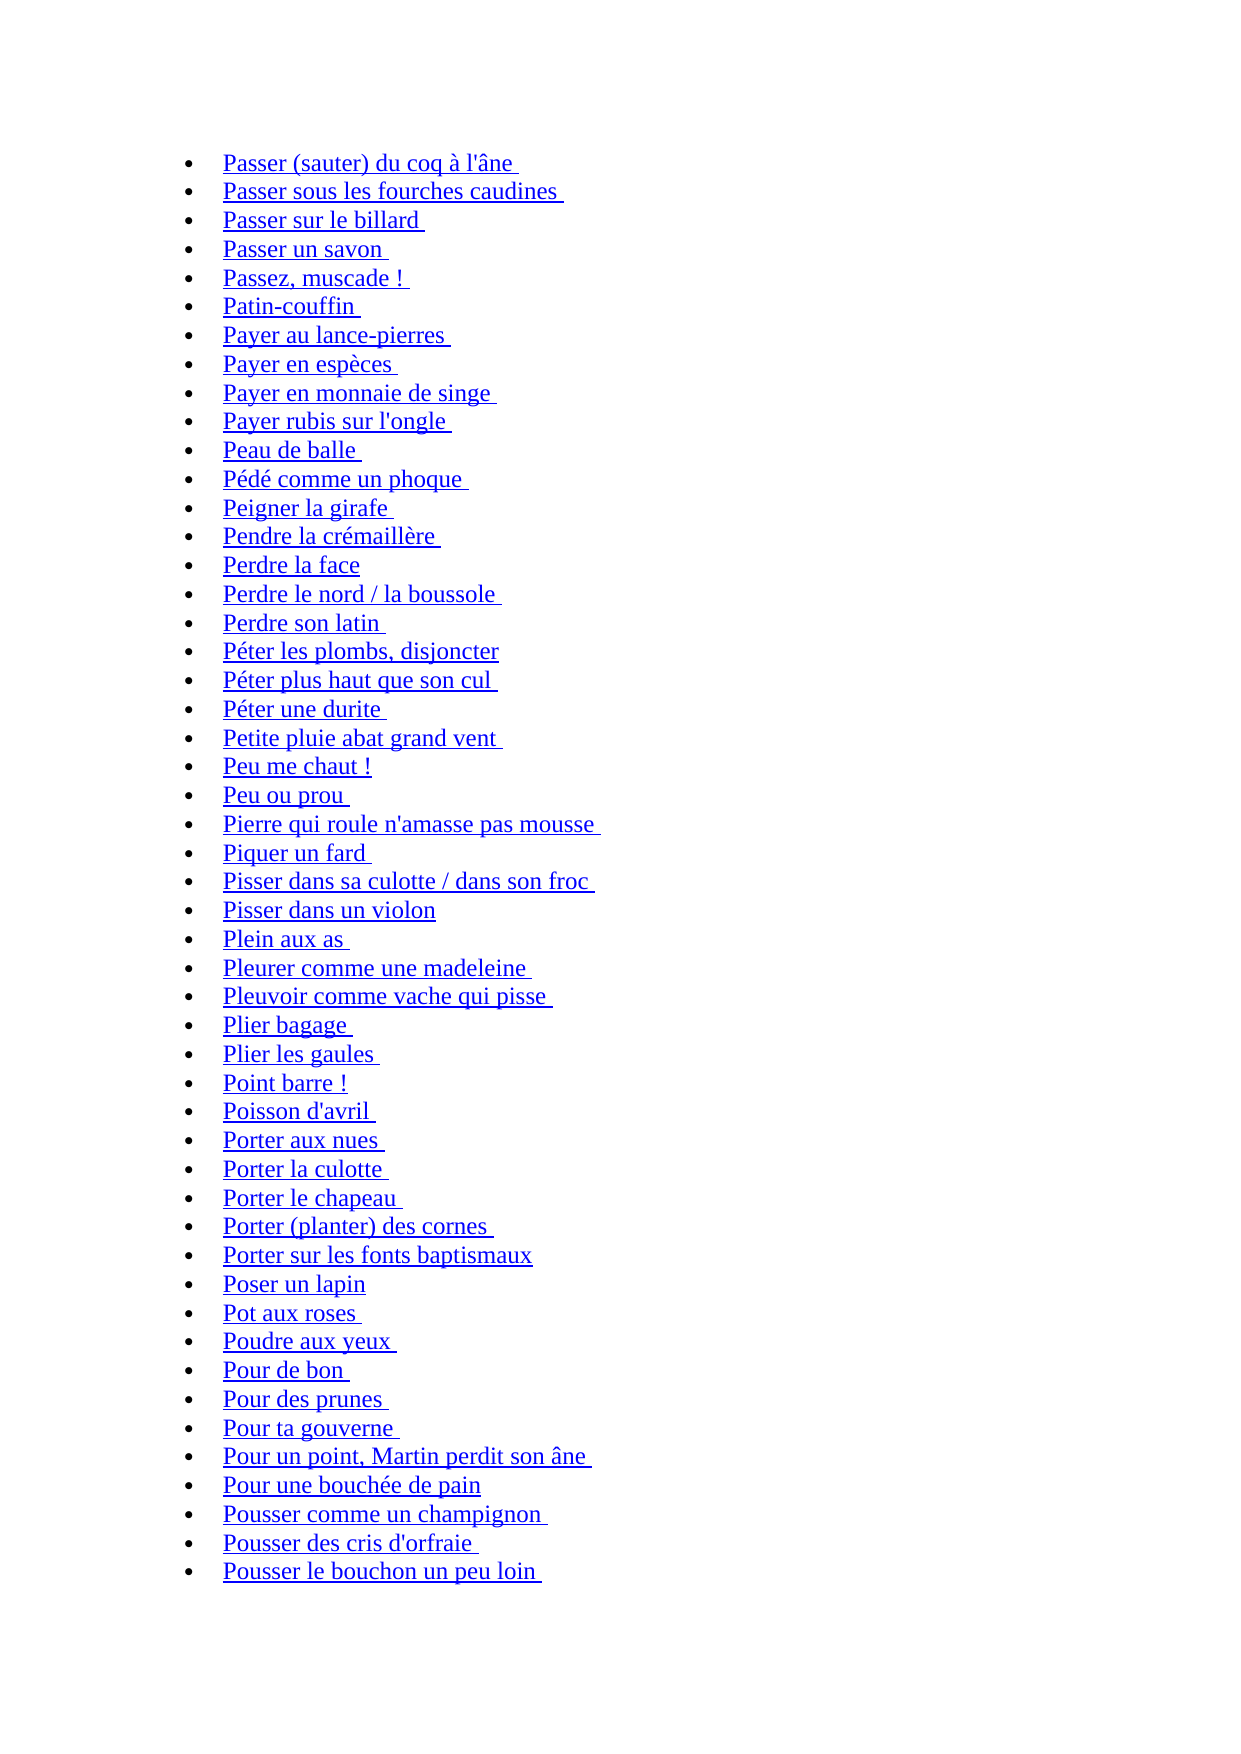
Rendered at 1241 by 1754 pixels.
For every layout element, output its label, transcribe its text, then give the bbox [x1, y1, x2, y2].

list Passez, muscade ! [185, 263, 1093, 291]
list Peigner la girafe [185, 493, 1093, 521]
list Peu ou prou [185, 780, 1093, 809]
list Passer sur le billard [185, 205, 1093, 234]
list Plein aux as [185, 924, 1093, 953]
list Pleurer comme une madeleine [185, 953, 1093, 981]
list Porter aux nues [185, 1125, 1093, 1154]
list Pleuvoir comme vache qui pisse [185, 981, 1093, 1010]
list Pisser dans sa culotte / dans son froc [185, 866, 1093, 895]
list Perdre le nord / la boussole [185, 579, 1093, 608]
list Poudre aux yeux [185, 1326, 1093, 1355]
list Peau de balle [185, 435, 1093, 464]
list Pousser comme un champignon [185, 1499, 1093, 1528]
list Pisser dans un violon [185, 895, 1093, 924]
list Poser un lapin [185, 1269, 1093, 1298]
list Point barre ! [185, 1068, 1093, 1096]
list Passer sous les fourches caudines [185, 176, 1093, 205]
list Payer au lance-pierres [185, 320, 1093, 349]
list Péter plus haut que son cul [185, 665, 1093, 694]
list Petite pluie abat grand vent [185, 723, 1093, 751]
list Péter les plombs, disjoncter [185, 636, 1093, 665]
list Poisson d'avril [185, 1096, 1093, 1125]
list Porter sur les fonts baptismaux [185, 1240, 1093, 1269]
list Pierre qui roule n'amasse pas mousse [185, 809, 1093, 838]
list Perdre la face [185, 550, 1093, 579]
list Piquer un fard [185, 838, 1093, 866]
list Plier bagage [185, 1010, 1093, 1039]
list Pour de bon [185, 1355, 1093, 1384]
list Patin-couffin [185, 291, 1093, 320]
list Peu me chaut ! [185, 751, 1093, 780]
list Pour un point, Martin perdit son âne [185, 1441, 1093, 1470]
list Payer en monnaie de singe [185, 378, 1093, 406]
list Pousser le bouchon un peu loin [185, 1556, 1093, 1585]
list Pot aux roses [185, 1298, 1093, 1326]
list Payer rubis sur l'ongle [185, 406, 1093, 435]
list Pédé comme un phoque [185, 464, 1093, 493]
list Passer un savon [185, 234, 1093, 263]
list Perdre son latin [185, 608, 1093, 636]
list Porter le chapeau [185, 1183, 1093, 1211]
list Porter la culotte [185, 1154, 1093, 1183]
list Pour ta gouverne [185, 1413, 1093, 1441]
list Passer (sauter) du coq à l'âne [185, 148, 1093, 176]
list Pour une bouchée de pain [185, 1470, 1093, 1499]
list Pour des prunes [185, 1384, 1093, 1413]
list Pendre la crémaillère [185, 521, 1093, 550]
list Porter (planter) des cornes [185, 1211, 1093, 1240]
list Plier les gaules [185, 1039, 1093, 1068]
list Payer en espèces [185, 349, 1093, 378]
list Péter une durite [185, 694, 1093, 723]
list Pousser des cris d'orfraie [185, 1528, 1093, 1556]
